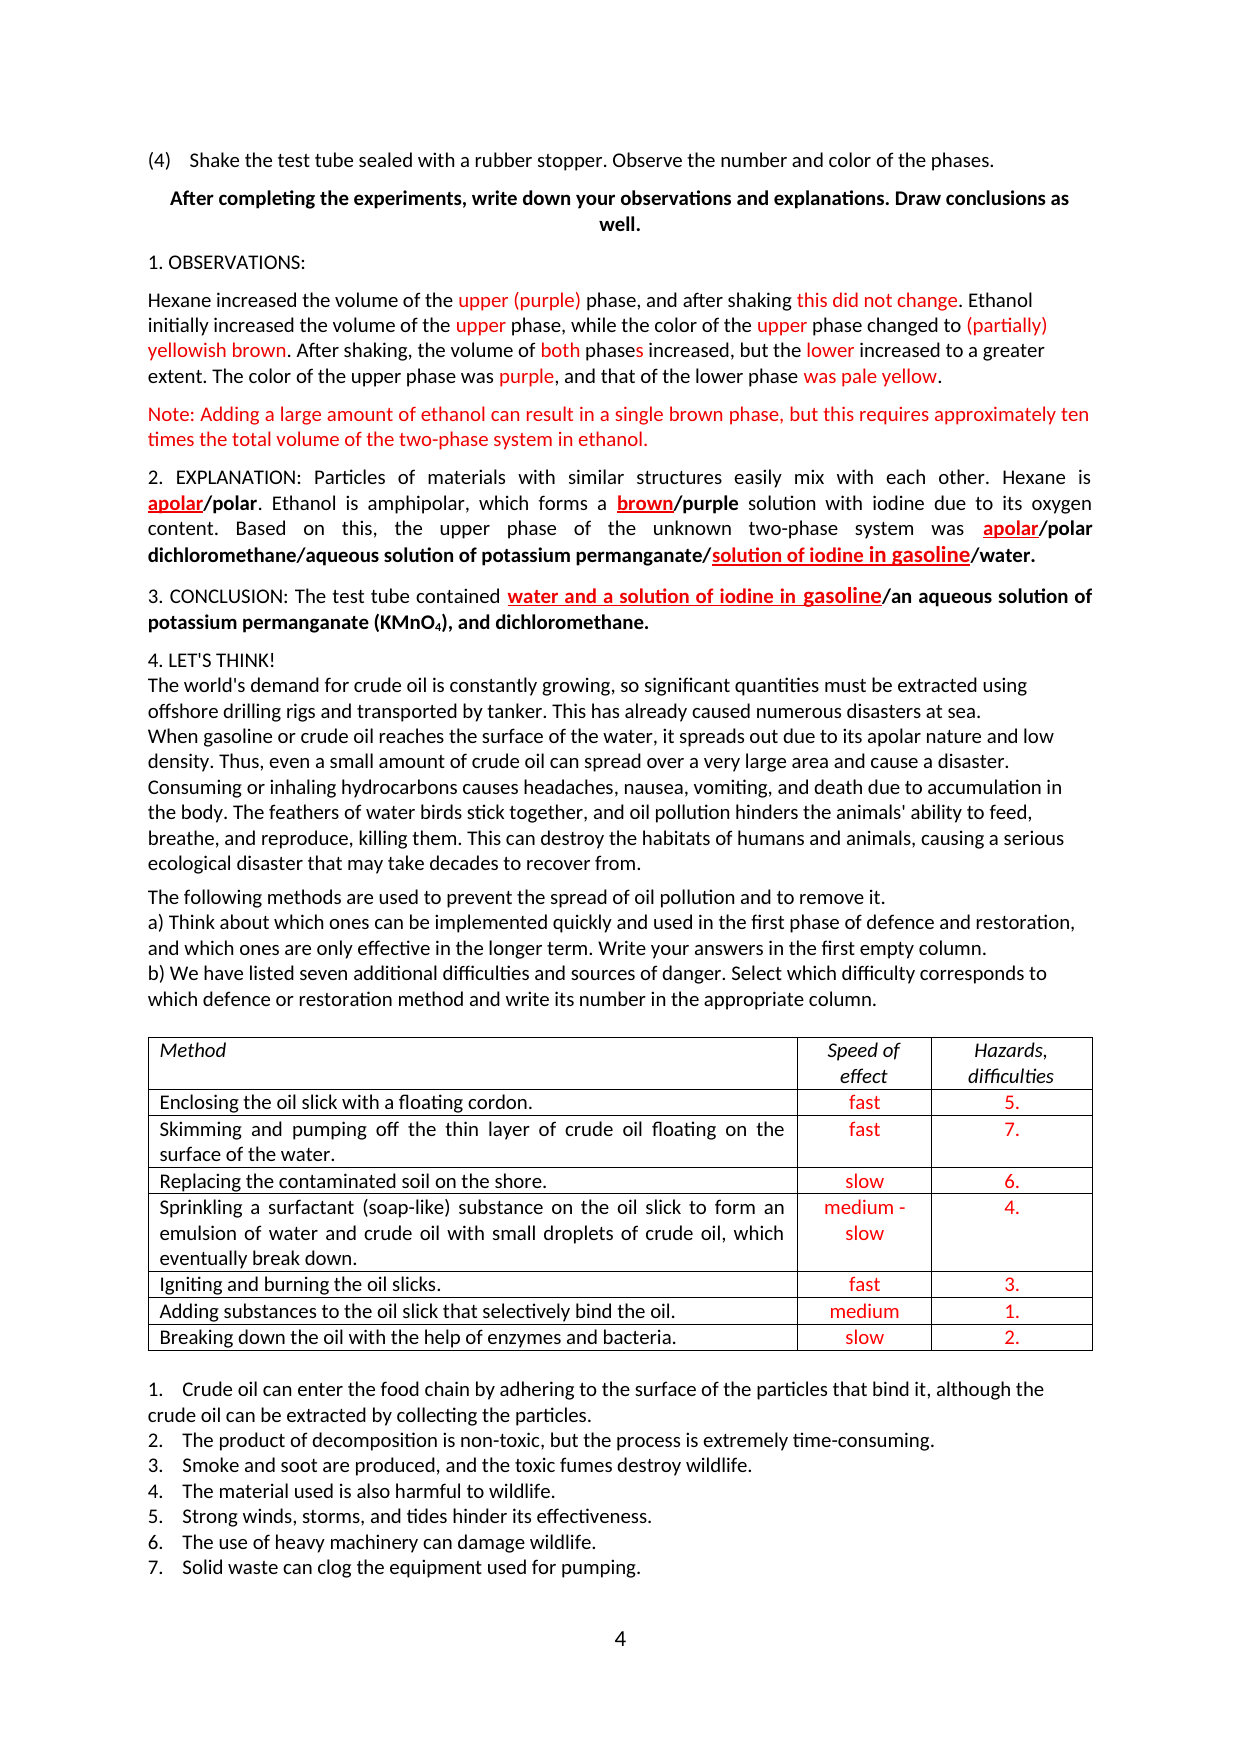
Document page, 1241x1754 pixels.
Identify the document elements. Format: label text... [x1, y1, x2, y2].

text The following methods are used to prevent the spread of oil pollution and to remove it. [148, 884, 1093, 909]
table_cell Enclosing the oil slick with a floating cordon. [149, 1090, 797, 1115]
text 4. The material used is also harmful to wildlife. [148, 1478, 1093, 1503]
text 1. OBSERVATIONS: [148, 249, 1093, 274]
text (4) Shake the test tube sealed with a rubber stopper. Observe the number and color of the phases. [148, 148, 1093, 173]
table_header Speed of effect [798, 1038, 931, 1088]
table_cell medium [798, 1298, 931, 1323]
table_cell 3. [932, 1272, 1092, 1297]
text a) Think about which ones can be implemented quickly and used in the first phase of defence and restoration, and which ones are only effective in the longer term. Write your answers in the first empty column. [148, 909, 1093, 960]
table_cell Adding substances to the oil slick that selectively bind the oil. [149, 1298, 797, 1323]
table_cell Igniting and burning the oil slicks. [149, 1272, 797, 1297]
table_header Hazards, difficulties [932, 1038, 1092, 1088]
table_cell slow [798, 1325, 931, 1350]
text Hexane increased the volume of the upper (purple) phase, and after shaking this did not change. Ethanol initially increased the volume of the upper phase, while the color of the upper phase changed to (partially) yellowish brown. After shaking, the volume of both phases increased, but the lower increased to a greater extent. The color of the upper phase was purple, and that of the lower phase was pale yellow. [148, 287, 1093, 388]
table_cell Skimming and pumping off the thin layer of crude oil floating on the surface of the water. [149, 1116, 797, 1167]
text 5. Strong winds, storms, and tides hinder its effectiveness. [148, 1503, 1093, 1529]
text The world's demand for crude oil is constantly growing, so significant quantities must be extracted using offshore drilling rigs and transported by tanker. This has already caused numerous disasters at sea. [148, 672, 1093, 723]
table_cell 5. [932, 1090, 1092, 1115]
table_cell Replacing the contaminated soil on the shore. [149, 1168, 797, 1193]
text b) We have listed seven additional difficulties and sources of danger. Select which difficulty corresponds to which defence or restoration method and write its number in the appropriate column. [148, 960, 1093, 1011]
table_cell 7. [932, 1116, 1092, 1167]
text Consuming or inhaling hydrocarbons causes headaches, nausea, vomiting, and death due to accumulation in the body. The feathers of water birds stick together, and oil pollution hinders the animals' ability to feed, breathe, and reproduce, killing them. This can destroy the habitats of humans and animals, causing a serious ecological disaster that may take decades to recover from. [148, 774, 1093, 876]
text 7. Solid waste can clog the equipment used for pumping. [148, 1554, 1093, 1580]
table_cell Breaking down the oil with the help of enzymes and bacteria. [149, 1325, 797, 1350]
text 2. EXPLANATION: Particles of materials with similar structures easily mix with each other. Hexane is apolar/polar. Ethanol is amphipolar, which forms a brown/purple solution with iodine due to its oxygen content. Based on this, the upper phase of the unknown two-phase system was apolar/polar dichloromethane/aqueous solution of potassium permanganate/solution of iodine in gasoline/water. [148, 464, 1093, 568]
text When gasoline or crude oil reaches the surface of the water, it spreads out due to its apolar nature and low density. Thus, even a small amount of crude oil can spread over a very large area and cause a disaster. [148, 723, 1093, 774]
text 6. The use of heavy machinery can damage wildlife. [148, 1529, 1093, 1554]
table_cell fast [798, 1116, 931, 1167]
table_cell fast [798, 1272, 931, 1297]
text After completing the experiments, write down your observations and explanations. Draw conclusions as well. [148, 186, 1093, 236]
text Note: Adding a large amount of ethanol can result in a single brown phase, but this requires approximately ten times the total volume of the two-phase system in ethanol. [148, 401, 1093, 452]
table_cell 6. [932, 1168, 1092, 1193]
table_cell 1. [932, 1298, 1092, 1323]
text 4. LET'S THINK! [148, 647, 1093, 672]
text 3. Smoke and soot are produced, and the toxic fumes destroy wildlife. [148, 1453, 1093, 1478]
table_cell Sprinkling a surfactant (soap-like) substance on the oil slick to form an emulsion of water and crude oil with small droplets of crude oil, which eventually break down. [149, 1194, 797, 1271]
table_header Method [149, 1038, 797, 1088]
text 1. Crude oil can enter the food chain by adhering to the surface of the particles that bind it, although the crude oil can be extracted by collecting the particles. [148, 1376, 1093, 1427]
table_cell slow [798, 1168, 931, 1193]
text 3. CONCLUSION: The test tube contained water and a solution of iodine in gasoline/an aqueous solution of potassium permanganate (KMnO4), and dichloromethane. [148, 581, 1093, 634]
table_cell 4. [932, 1194, 1092, 1271]
table_cell medium - slow [798, 1194, 931, 1271]
table_cell fast [798, 1090, 931, 1115]
text 2. The product of decomposition is non-toxic, but the process is extremely time-consuming. [148, 1427, 1093, 1453]
table_cell 2. [932, 1325, 1092, 1350]
